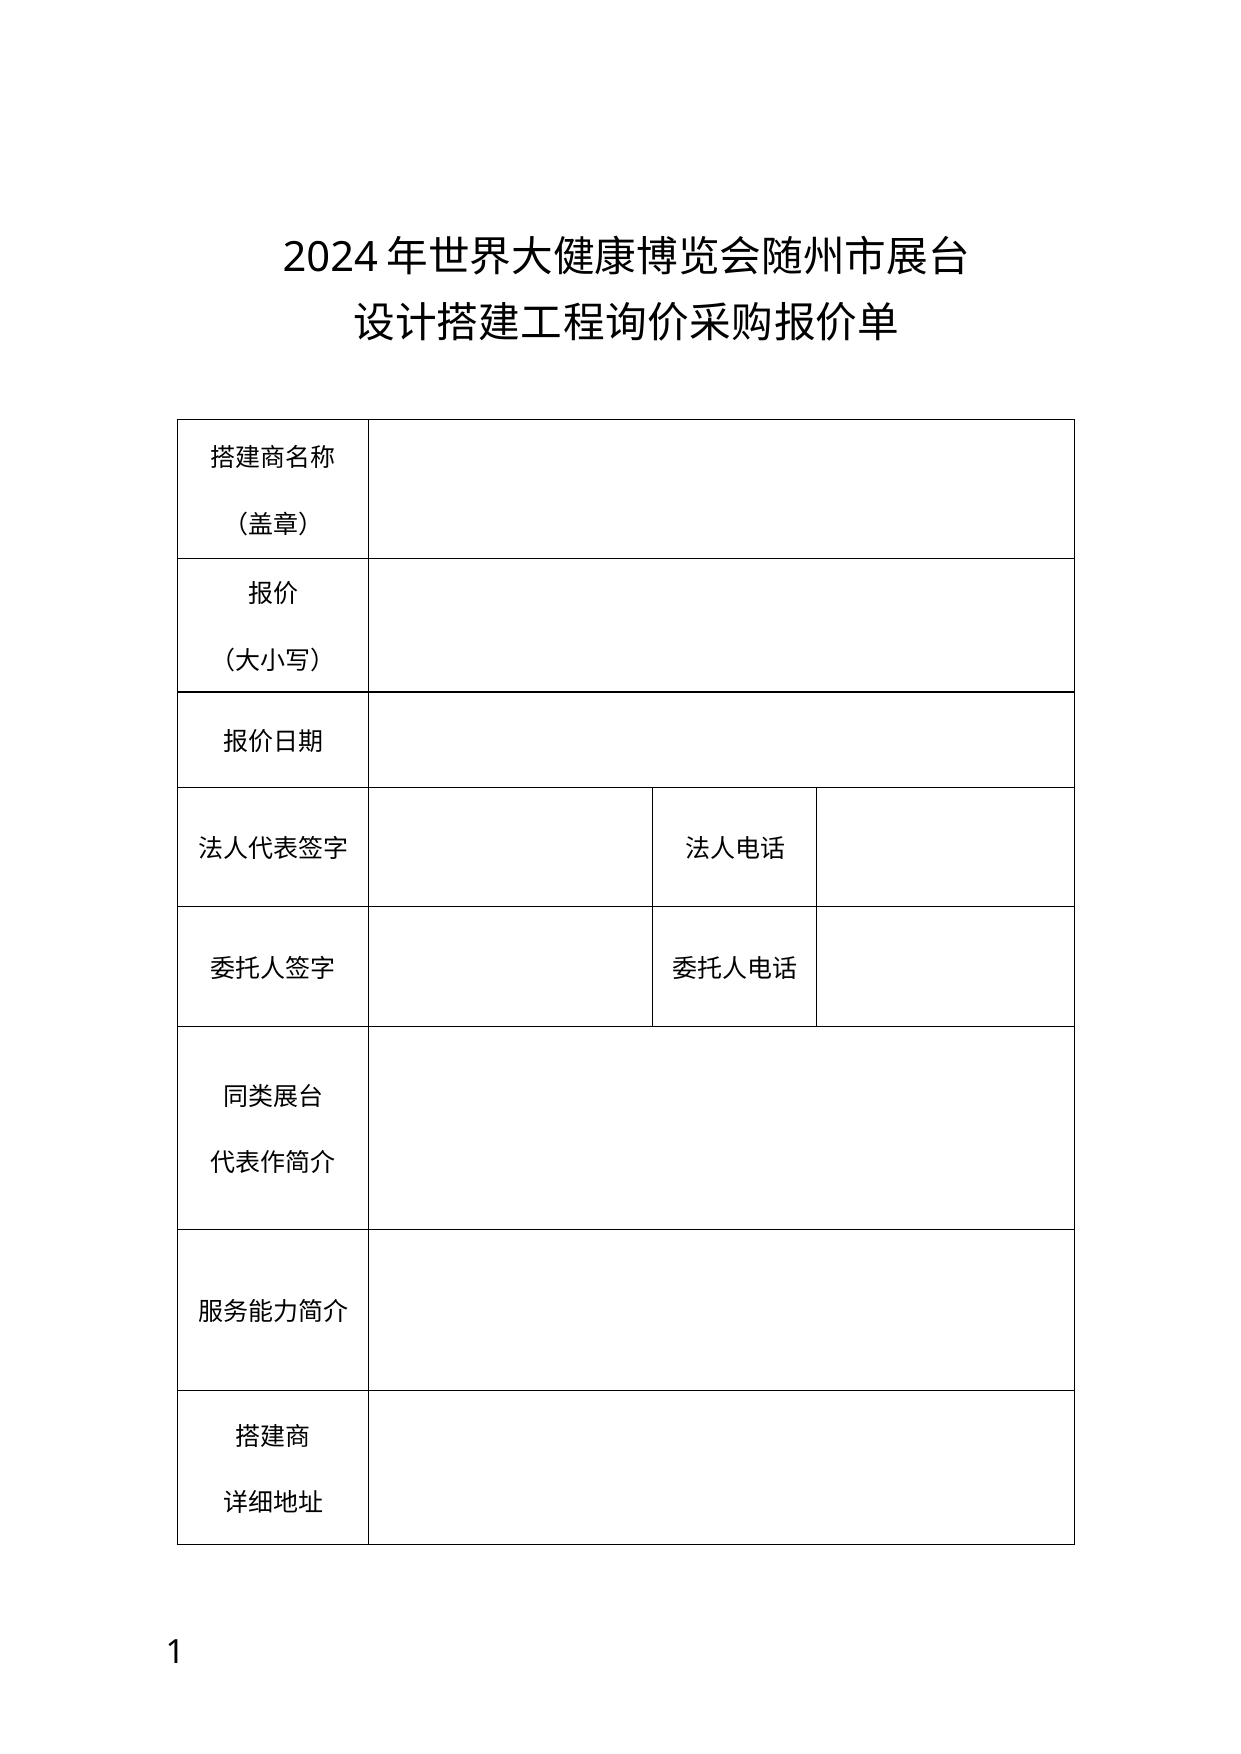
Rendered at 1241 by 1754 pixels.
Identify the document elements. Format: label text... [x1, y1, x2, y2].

table_cell [817, 788, 1074, 906]
text 设计搭建工程询价采购报价单 [165, 287, 1087, 353]
table_cell [369, 1391, 1074, 1544]
table_header [369, 420, 1074, 558]
text 2024年世界大健康博览会随州市展台 [165, 220, 1087, 287]
table_cell [369, 693, 1074, 787]
table_cell [369, 559, 1074, 691]
table_cell [369, 1027, 1074, 1229]
table_cell [817, 907, 1074, 1026]
table_cell 报价 （大小写） [178, 559, 368, 691]
table_cell [369, 788, 652, 906]
table_cell 委托人电话 [653, 907, 816, 1026]
table_header 搭建商名称 （盖章） [178, 420, 368, 558]
table_cell 报价日期 [178, 693, 368, 787]
table_cell [369, 907, 652, 1026]
table_cell 服务能力简介 [178, 1230, 368, 1390]
table_cell 委托人签字 [178, 907, 368, 1026]
table_cell 搭建商 详细地址 [178, 1391, 368, 1544]
table_cell 同类展台 代表作简介 [178, 1027, 368, 1229]
table_cell 法人代表签字 [178, 788, 368, 906]
table_cell [369, 1230, 1074, 1390]
table_cell 法人电话 [653, 788, 816, 906]
